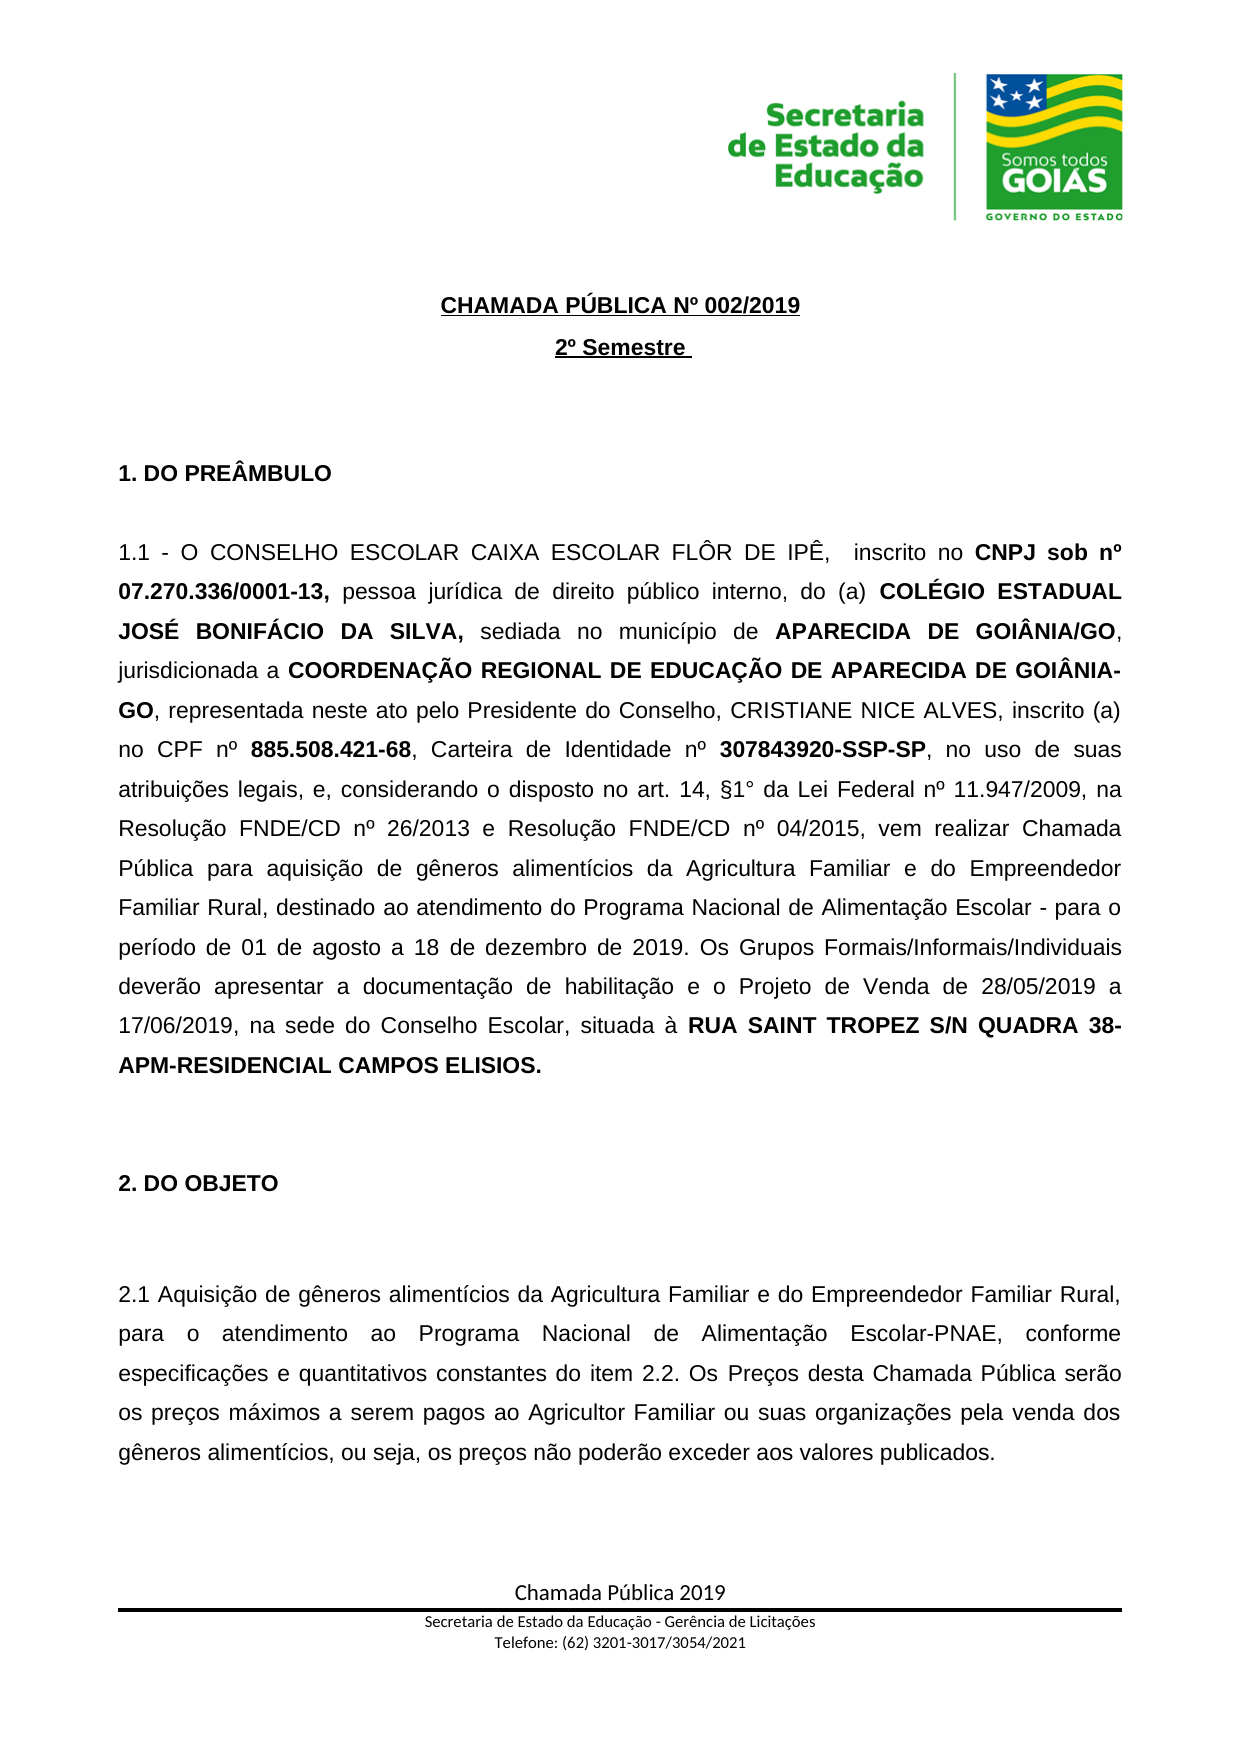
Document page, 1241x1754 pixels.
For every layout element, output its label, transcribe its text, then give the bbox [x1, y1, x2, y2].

text 2.1 Aquisição de gêneros alimentícios da Agricultura Familiar e do Empreendedor Familiar Rural, para o atendimento ao Programa Nacional de Alimentação Escolar-PNAE, conforme especificações e quantitativos constantes do item 2.2. Os Preços desta Chamada Pública serão os preços máximos a serem pagos ao Agricultor Familiar ou suas organizações pela venda dos gêneros alimentícios, ou seja, os preços não poderão exceder aos valores publicados. [118, 1281, 1122, 1465]
text 1.1 - O CONSELHO ESCOLAR CAIXA ESCOLAR FLÔR DE IPÊ, inscrito no CNPJ sob nº 07.270.336/0001-13, pessoa jurídica de direito público interno, do (a) COLÉGIO ESTADUAL JOSÉ BONIFÁCIO DA SILVA, sediada no município de APARECIDA DE GOIÂNIA/GO, jurisdicionada a COORDENAÇÃO REGIONAL DE EDUCAÇÃO DE APARECIDA DE GOIÂNIA-GO, representada neste ato pelo Presidente do Conselho, CRISTIANE NICE ALVES, inscrito (a) no CPF nº 885.508.421-68, Carteira de Identidade nº 307843920-SSP-SP, no uso de suas atribuições legais, e, considerando o disposto no art. 14, §1° da Lei Federal nº 11.947/2009, na Resolução FNDE/CD nº 26/2013 e Resolução FNDE/CD nº 04/2015, vem realizar Chamada Pública para aquisição de gêneros alimentícios da Agricultura Familiar e do Empreendedor Familiar Rural, destinado ao atendimento do Programa Nacional de Alimentação Escolar - para o período de 01 de agosto a 18 de dezembro de 2019. Os Grupos Formais/Informais/Individuais deverão apresentar a documentação de habilitação e o Projeto de Venda de 28/05/2019 a 17/06/2019, na sede do Conselho Escolar, situada à RUA SAINT TROPEZ S/N QUADRA 38-APM-RESIDENCIAL CAMPOS ELISIOS. [118, 539, 1122, 1078]
picture [727, 73, 1123, 222]
text 2. DO OBJETO [118, 1170, 1122, 1197]
text CHAMADA PÚBLICA Nº 002/2019 [118, 292, 1122, 318]
text 2º Semestre [118, 334, 1122, 360]
text 1. DO PREÂMBULO [118, 460, 1122, 486]
